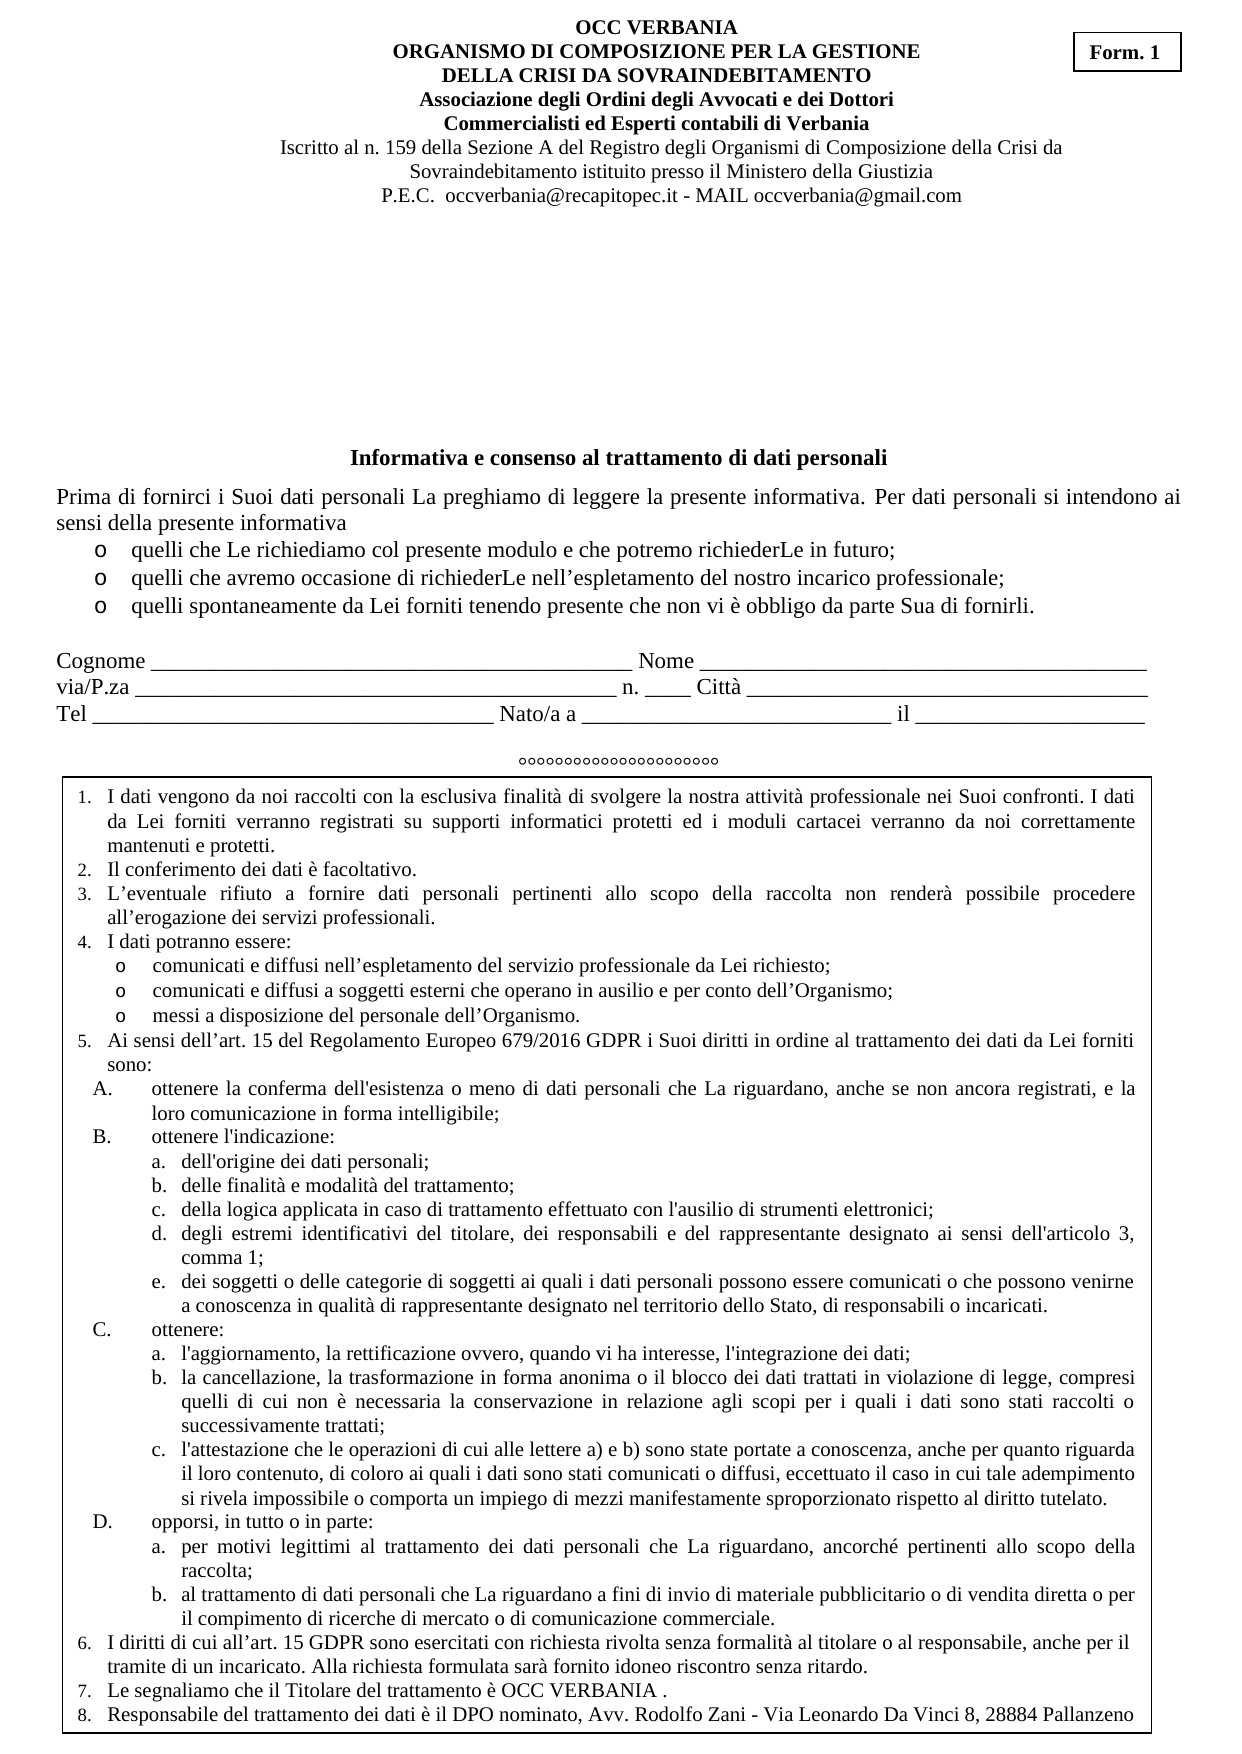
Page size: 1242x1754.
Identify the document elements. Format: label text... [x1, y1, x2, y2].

list °°°°°°°°°°°°°°°°°°°°°° [56, 752, 1181, 779]
text via/P.za __________________________________________ n. ____ Città ___________________________________ [56, 673, 1181, 699]
text Tel ___________________________________ Nato/a a ___________________________ il ____________________ [56, 699, 1181, 726]
list quelli che Le richiediamo col presente modulo e che potremo richiederLe in futuro; [94, 536, 1181, 564]
text Cognome __________________________________________ Nome _______________________________________ [56, 647, 1181, 673]
text Informativa e consenso al trattamento di dati personali [56, 444, 1181, 470]
text Prima di fornirci i Suoi dati personali La preghiamo di leggere la presente informativa. Per dati personali si intendono ai sensi della presente informativa [56, 483, 1181, 536]
list quelli spontaneamente da Lei forniti tenendo presente che non vi è obbligo da parte Sua di fornirli. [94, 592, 1181, 621]
list quelli che avremo occasione di richiederLe nell’espletamento del nostro incarico professionale; [94, 564, 1181, 592]
